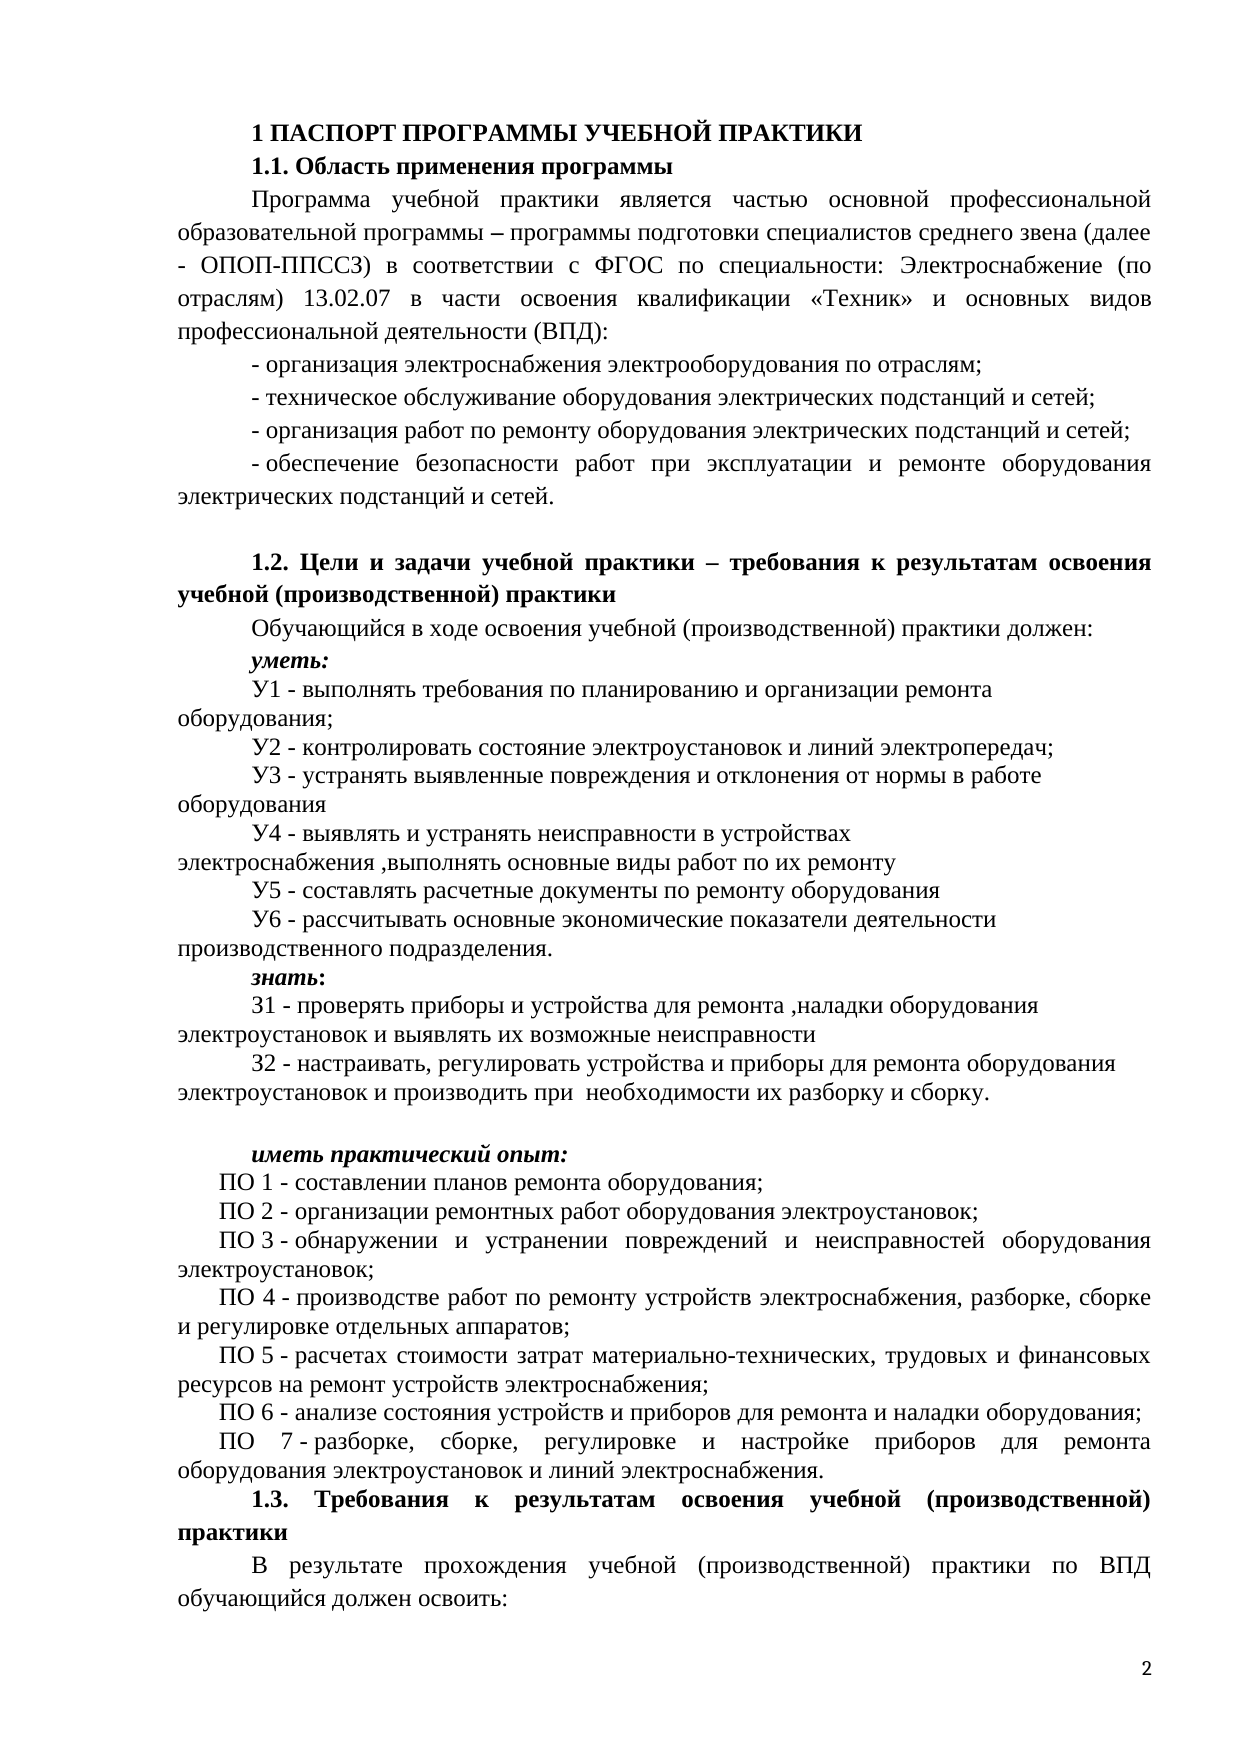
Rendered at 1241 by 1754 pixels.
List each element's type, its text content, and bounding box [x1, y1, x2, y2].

text - обеспечение безопасности работ при эксплуатации и ремонте оборудования электрических подстанций и сетей. [177, 448, 1152, 510]
text З1 - проверять приборы и устройства для ремонта ,наладки оборудования электроустановок и выявлять их возможные неисправности [177, 991, 1152, 1048]
text У2 - контролировать состояние электроустановок и линий электропередач; [177, 732, 1152, 761]
text В результате прохождения учебной (производственной) практики по ВПД обучающийся должен освоить: [177, 1550, 1152, 1611]
text З2 - настраивать, регулировать устройства и приборы для ремонта оборудования электроустановок и производить при необходимости их разборку и сборку. [177, 1048, 1152, 1106]
text У5 - составлять расчетные документы по ремонту оборудования [177, 876, 1152, 904]
text 1.1. Область применения программы [177, 151, 1152, 180]
text уметь: [177, 646, 1152, 674]
text Программа учебной практики является частью основной профессиональной образовательной программы – программы подготовки специалистов среднего звена (далее - ОПОП-ППССЗ) в соответствии с ФГОС по специальности: Электроснабжение (по отраслям) 13.02.07 в части освоения квалификации «Техник» и основных видов профессиональной деятельности (ВПД): [177, 184, 1152, 345]
text 1.3. Требования к результатам освоения учебной (производственной) практики [177, 1484, 1152, 1545]
text иметь практический опыт: [177, 1139, 1152, 1167]
text У6 - рассчитывать основные экономические показатели деятельности производственного подразделения. [177, 904, 1152, 962]
text 1 ПАСПОРТ ПРОГРАММЫ УЧЕБНОЙ ПРАКТИКИ [177, 118, 1152, 147]
text У3 - устранять выявленные повреждения и отклонения от нормы в работе оборудования [177, 761, 1152, 818]
text ПО 5 - расчетах стоимости затрат материально-технических, трудовых и финансовых ресурсов на ремонт устройств электроснабжения; [177, 1340, 1152, 1397]
text - организация работ по ремонту оборудования электрических подстанций и сетей; [177, 415, 1152, 444]
text - техническое обслуживание оборудования электрических подстанций и сетей; [177, 382, 1152, 411]
text У4 - выявлять и устранять неисправности в устройствах электроснабжения ,выполнять основные виды работ по их ремонту [177, 818, 1152, 876]
text - организация электроснабжения электрооборудования по отраслям; [177, 349, 1152, 378]
text ПО 7 - разборке, сборке, регулировке и настройке приборов для ремонта оборудования электроустановок и линий электроснабжения. [177, 1426, 1152, 1484]
text ПО 2 - организации ремонтных работ оборудования электроустановок; [177, 1196, 1152, 1225]
text ПО 6 - анализе состояния устройств и приборов для ремонта и наладки оборудования; [177, 1397, 1152, 1426]
text 1.2. Цели и задачи учебной практики – требования к результатам освоения учебной (производственной) практики [177, 547, 1152, 608]
text ПО 1 - составлении планов ремонта оборудования; [177, 1167, 1152, 1196]
text ПО 3 - обнаружении и устранении повреждений и неисправностей оборудования электроустановок; [177, 1225, 1152, 1282]
text Обучающийся в ходе освоения учебной (производственной) практики должен: [177, 613, 1152, 641]
text У1 - выполнять требования по планированию и организации ремонта оборудования; [177, 674, 1152, 732]
text знать: [177, 962, 1152, 991]
text ПО 4 - производстве работ по ремонту устройств электроснабжения, разборке, сборке и регулировке отдельных аппаратов; [177, 1282, 1152, 1340]
